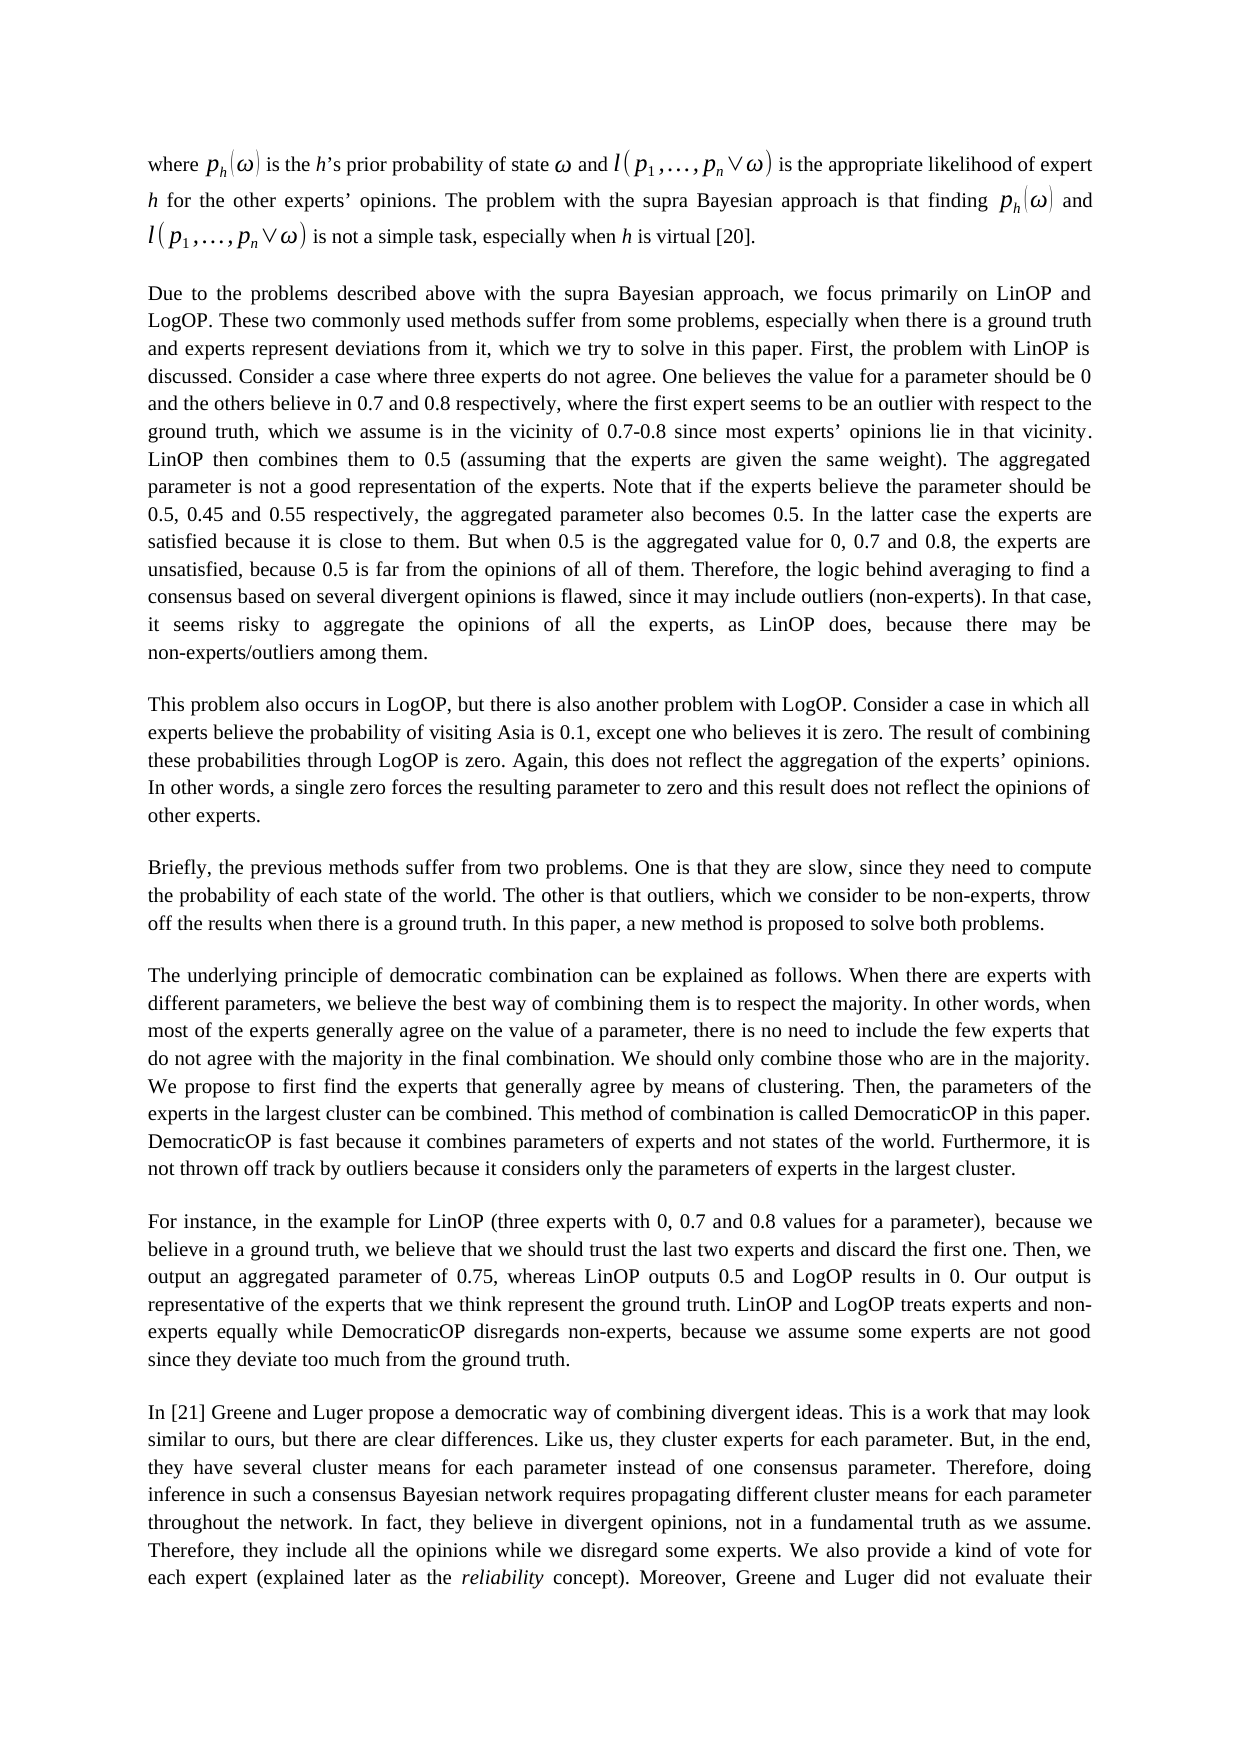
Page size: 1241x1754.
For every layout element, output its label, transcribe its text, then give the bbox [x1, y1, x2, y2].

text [148, 1399, 1093, 1589]
text where is the h’s prior probability of state and is the appropriate likelihood of expert h for the other experts’ opinions. The problem with the supra Bayesian approach is that finding and is not a simple task, especially when h is virtual [20]. [148, 148, 1093, 252]
text The underlying principle of democratic combination can be explained as follows. When there are experts with different parameters, we believe the best way of combining them is to respect the majority. In other words, when most of the experts generally agree on the value of a parameter, there is no need to include the few experts that do not agree with the majority in the final combination. We should only combine those who are in the majority. We propose to first find the experts that generally agree by means of clustering. Then, the parameters of the experts in the largest cluster can be combined. This method of combination is called DemocraticOP in this paper. DemocraticOP is fast because it combines parameters of experts and not states of the world. Furthermore, it is not thrown off track by outliers because it considers only the parameters of experts in the largest cluster. [148, 963, 1093, 1180]
text Briefly, the previous methods suffer from two problems. One is that they are slow, since they need to compute the probability of each state of the world. The other is that outliers, which we consider to be non-experts, throw off the results when there is a ground truth. In this paper, a new method is proposed to solve both problems. [148, 855, 1093, 934]
text Due to the problems described above with the supra Bayesian approach, we focus primarily on LinOP and LogOP. These two commonly used methods suffer from some problems, especially when there is a ground truth and experts represent deviations from it, which we try to solve in this paper. First, the problem with LinOP is discussed. Consider a case where three experts do not agree. One believes the value for a parameter should be 0 and the others believe in 0.7 and 0.8 respectively, where the first expert seems to be an outlier with respect to the ground truth, which we assume is in the vicinity of 0.7-0.8 since most experts’ opinions lie in that vicinity. LinOP then combines them to 0.5 (assuming that the experts are given the same weight). The aggregated parameter is not a good representation of the experts. Note that if the experts believe the parameter should be 0.5, 0.45 and 0.55 respectively, the aggregated parameter also becomes 0.5. In the latter case the experts are satisfied because it is close to them. But when 0.5 is the aggregated value for 0, 0.7 and 0.8, the experts are unsatisfied, because 0.5 is far from the opinions of all of them. Therefore, the logic behind averaging to find a consensus based on several divergent opinions is flawed, since it may include outliers (non-experts). In that case, it seems risky to aggregate the opinions of all the experts, as LinOP does, because there may be non-experts/outliers among them. [148, 281, 1093, 664]
text For instance, in the example for LinOP (three experts with 0, 0.7 and 0.8 values for a parameter), because we believe in a ground truth, we believe that we should trust the last two experts and discard the first one. Then, we output an aggregated parameter of 0.75, whereas LinOP outputs 0.5 and LogOP results in 0. Our output is representative of the experts that we think represent the ground truth. LinOP and LogOP treats experts and non-experts equally while DemocraticOP disregards non-experts, because we assume some experts are not good since they deviate too much from the ground truth. [148, 1209, 1093, 1371]
text This problem also occurs in LogOP, but there is also another problem with LogOP. Consider a case in which all experts believe the probability of visiting Asia is 0.1, except one who believes it is zero. The result of combining these probabilities through LogOP is zero. Again, this does not reflect the aggregation of the experts’ opinions. In other words, a single zero forces the resulting parameter to zero and this result does not reflect the opinions of other experts. [148, 692, 1093, 827]
